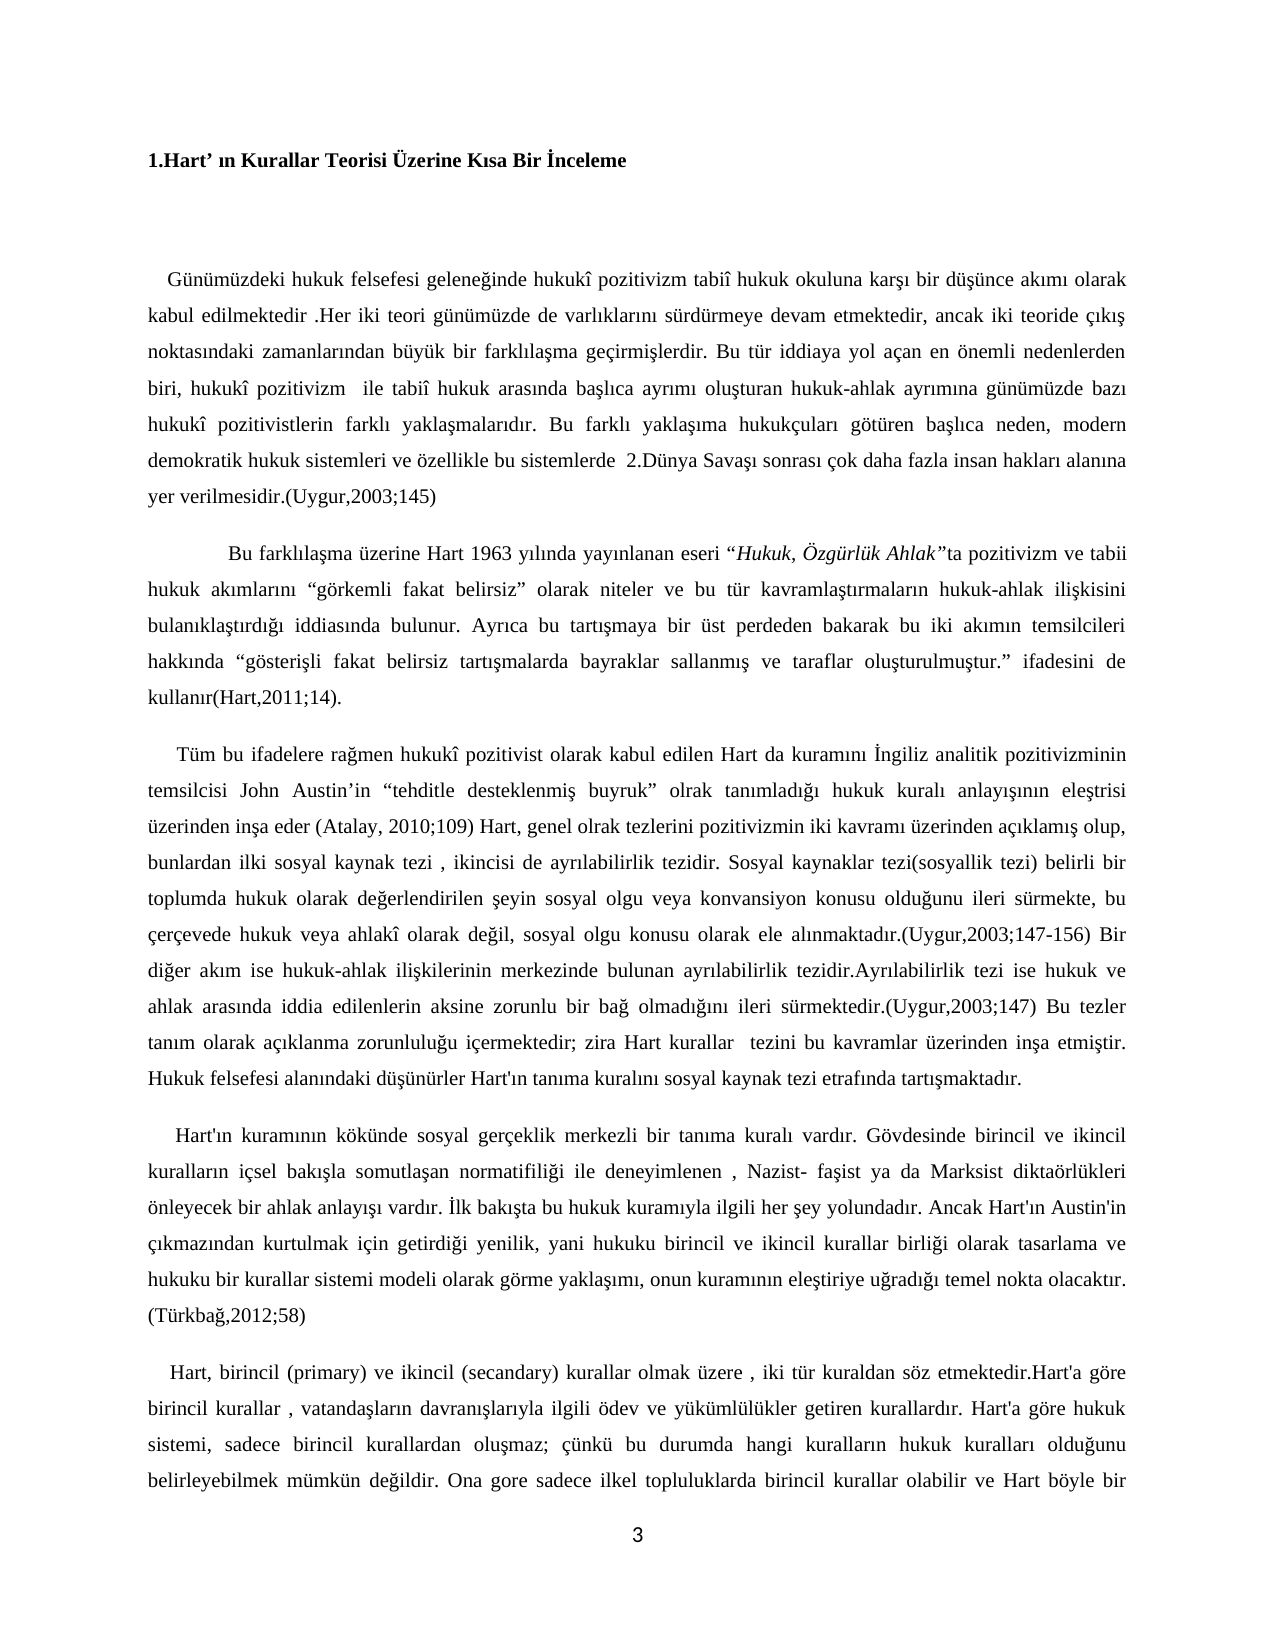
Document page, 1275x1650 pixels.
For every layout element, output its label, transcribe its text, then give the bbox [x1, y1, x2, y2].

text Günümüzdeki hukuk felsefesi geleneğinde hukukî pozitivizm tabiî hukuk okuluna karşı bir düşünce akımı olarak kabul edilmektedir .Her iki teori günümüzde de varlıklarını sürdürmeye devam etmektedir, ancak iki teoride çıkış noktasındaki zamanlarından büyük bir farklılaşma geçirmişlerdir. Bu tür iddiaya yol açan en önemli nedenlerden biri, hukukî pozitivizm ile tabiî hukuk arasında başlıca ayrımı oluşturan hukuk-ahlak ayrımına günümüzde bazı hukukî pozitivistlerin farklı yaklaşmalarıdır. Bu farklı yaklaşıma hukukçuları götüren başlıca neden, modern demokratik hukuk sistemleri ve özellikle bu sistemlerde 2.Dünya Savaşı sonrası çok daha fazla insan hakları alanına yer verilmesidir.(Uygur,2003;145) [148, 267, 1127, 508]
text 1.Hart’ ın Kurallar Teorisi Üzerine Kısa Bir İnceleme [148, 148, 1127, 172]
text Hart'ın kuramının kökünde sosyal gerçeklik merkezli bir tanıma kuralı vardır. Gövdesinde birincil ve ikincil kuralların içsel bakışla somutlaşan normatifiliği ile deneyimlenen , Nazist- faşist ya da Marksist diktaörlükleri önleyecek bir ahlak anlayışı vardır. İlk bakışta bu hukuk kuramıyla ilgili her şey yolundadır. Ancak Hart'ın Austin'in çıkmazından kurtulmak için getirdiği yenilik, yani hukuku birincil ve ikincil kurallar birliği olarak tasarlama ve hukuku bir kurallar sistemi modeli olarak görme yaklaşımı, onun kuramının eleştiriye uğradığı temel nokta olacaktır.(Türkbağ,2012;58) [148, 1123, 1127, 1327]
text Tüm bu ifadelere rağmen hukukî pozitivist olarak kabul edilen Hart da kuramını İngiliz analitik pozitivizminin temsilcisi John Austin’in “tehditle desteklenmiş buyruk” olrak tanımladığı hukuk kuralı anlayışının eleştrisi üzerinden inşa eder (Atalay, 2010;109) Hart, genel olrak tezlerini pozitivizmin iki kavramı üzerinden açıklamış olup, bunlardan ilki sosyal kaynak tezi , ikincisi de ayrılabilirlik tezidir. Sosyal kaynaklar tezi(sosyallik tezi) belirli bir toplumda hukuk olarak değerlendirilen şeyin sosyal olgu veya konvansiyon konusu olduğunu ileri sürmekte, bu çerçevede hukuk veya ahlakî olarak değil, sosyal olgu konusu olarak ele alınmaktadır.(Uygur,2003;147-156) Bir diğer akım ise hukuk-ahlak ilişkilerinin merkezinde bulunan ayrılabilirlik tezidir.Ayrılabilirlik tezi ise hukuk ve ahlak arasında iddia edilenlerin aksine zorunlu bir bağ olmadığını ileri sürmektedir.(Uygur,2003;147) Bu tezler tanım olarak açıklanma zorunluluğu içermektedir; zira Hart kurallar tezini bu kavramlar üzerinden inşa etmiştir. Hukuk felsefesi alanındaki düşünürler Hart'ın tanıma kuralını sosyal kaynak tezi etrafında tartışmaktadır. [148, 741, 1127, 1090]
text Bu farklılaşma üzerine Hart 1963 yılında yayınlanan eseri “Hukuk, Özgürlük Ahlak”ta pozitivizm ve tabii hukuk akımlarını “görkemli fakat belirsiz” olarak niteler ve bu tür kavramlaştırmaların hukuk-ahlak ilişkisini bulanıklaştırdığı iddiasında bulunur. Ayrıca bu tartışmaya bir üst perdeden bakarak bu iki akımın temsilcileri hakkında “gösterişli fakat belirsiz tartışmalarda bayraklar sallanmış ve taraflar oluşturulmuştur.” ifadesini de kullanır(Hart,2011;14). [148, 540, 1127, 709]
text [148, 1360, 1127, 1492]
